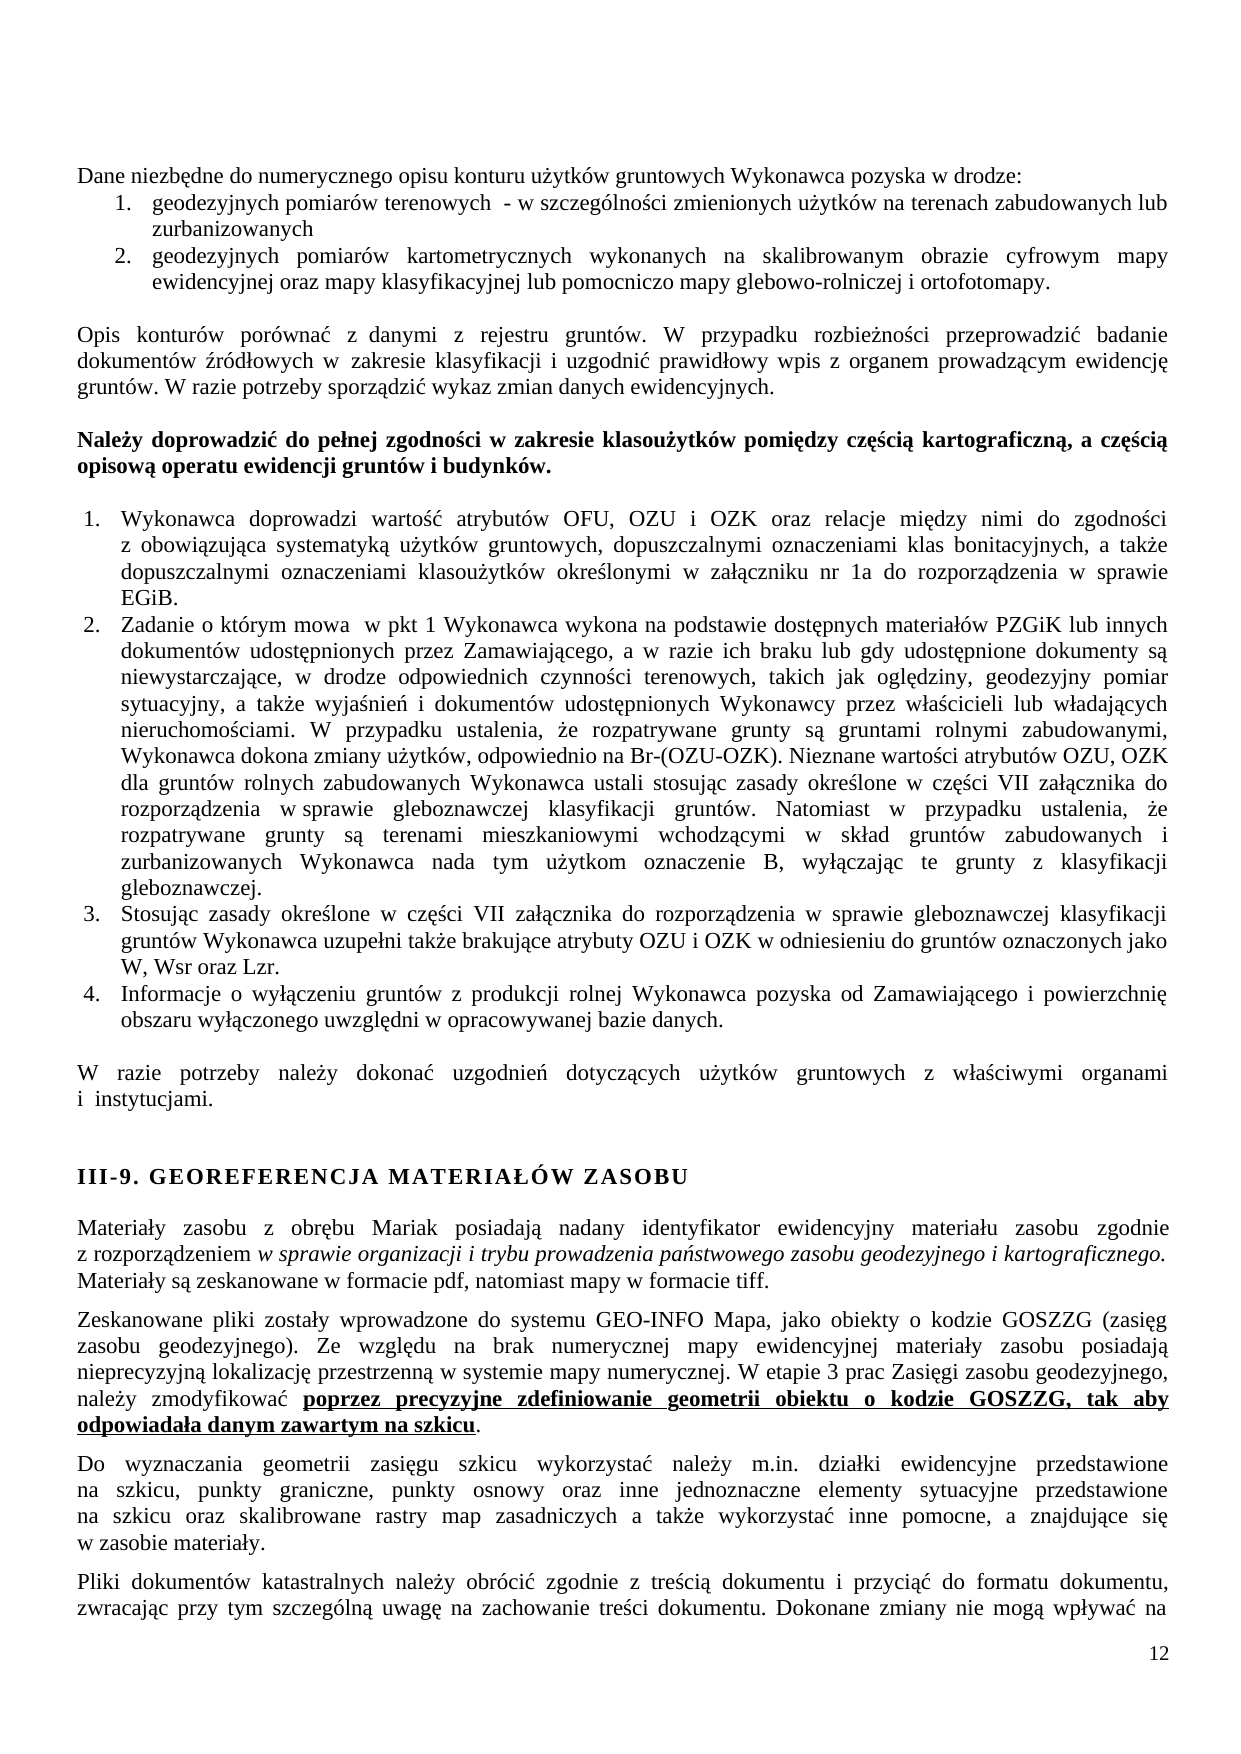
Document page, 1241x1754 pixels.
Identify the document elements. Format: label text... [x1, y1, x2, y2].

list Zadanie o którym mowa w pkt 1 Wykonawca wykona na podstawie dostępnych materiałów PZGiK lub innych dokumentów udostępnionych przez Zamawiającego, a w razie ich braku lub gdy udostępnione dokumenty są niewystarczające, w drodze odpowiednich czynności terenowych, takich jak oględziny, geodezyjny pomiar sytuacyjny, a także wyjaśnień i dokumentów udostępnionych Wykonawcy przez właścicieli lub władających nieruchomościami. W przypadku ustalenia, że rozpatrywane grunty są gruntami rolnymi zabudowanymi, Wykonawca dokona zmiany użytków, odpowiednio na Br-(OZU-OZK). Nieznane wartości atrybutów OZU, OZK dla gruntów rolnych zabudowanych Wykonawca ustali stosując zasady określone w części VII załącznika do rozporządzenia w sprawie gleboznawczej klasyfikacji gruntów. Natomiast w przypadku ustalenia, że rozpatrywane grunty są terenami mieszkaniowymi wchodzącymi w skład gruntów zabudowanych i zurbanizowanych Wykonawca nada tym użytkom oznaczenie B, wyłączając te grunty z klasyfikacji gleboznawczej. [83, 611, 1169, 901]
text Opis konturów porównać z danymi z rejestru gruntów. W przypadku rozbieżności przeprowadzić badanie dokumentów źródłowych w zakresie klasyfikacji i uzgodnić prawidłowy wpis z organem prowadzącym ewidencję gruntów. W razie potrzeby sporządzić wykaz zmian danych ewidencyjnych. [77, 321, 1169, 400]
list geodezyjnych pomiarów terenowych - w szczególności zmienionych użytków na terenach zabudowanych lub zurbanizowanych [114, 189, 1169, 242]
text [77, 1568, 1169, 1621]
list Stosując zasady określone w części VII załącznika do rozporządzenia w sprawie gleboznawczej klasyfikacji gruntów Wykonawca uzupełni także brakujące atrybuty OZU i OZK w odniesieniu do gruntów oznaczonych jako W, Wsr oraz Lzr. [83, 901, 1169, 979]
text Dane niezbędne do numerycznego opisu konturu użytków gruntowych Wykonawca pozyska w drodze: [77, 163, 1169, 189]
list Wykonawca doprowadzi wartość atrybutów OFU, OZU i OZK oraz relacje między nimi do zgodności z obowiązująca systematyką użytków gruntowych, dopuszczalnymi oznaczeniami klas bonitacyjnych, a także dopuszczalnymi oznaczeniami klasoużytków określonymi w załączniku nr 1a do rozporządzenia w sprawie EGiB. [83, 505, 1169, 611]
text Materiały zasobu z obrębu Mariak posiadają nadany identyfikator ewidencyjny materiału zasobu zgodnie z rozporządzeniem w sprawie organizacji i trybu prowadzenia państwowego zasobu geodezyjnego i kartograficznego. Materiały są zeskanowane w formacie pdf, natomiast mapy w formacie tiff. [77, 1214, 1169, 1293]
text Do wyznaczania geometrii zasięgu szkicu wykorzystać należy m.in. działki ewidencyjne przedstawione na szkicu, punkty graniczne, punkty osnowy oraz inne jednoznaczne elementy sytuacyjne przedstawione na szkicu oraz skalibrowane rastry map zasadniczych a także wykorzystać inne pomocne, a znajdujące się w zasobie materiały. [77, 1450, 1169, 1555]
text III-9. GEOREFERENCJA MATERIAŁÓW ZASOBU [77, 1163, 1169, 1189]
text Zeskanowane pliki zostały wprowadzone do systemu GEO-INFO Mapa, jako obiekty o kodzie GOSZZG (zasięg zasobu geodezyjnego). Ze względu na brak numerycznej mapy ewidencyjnej materiały zasobu posiadają nieprecyzyjną lokalizację przestrzenną w systemie mapy numerycznej. W etapie 3 prac Zasięgi zasobu geodezyjnego, należy zmodyfikować poprzez precyzyjne zdefiniowanie geometrii obiektu o kodzie GOSZZG, tak aby odpowiadała danym zawartym na szkicu. [77, 1306, 1169, 1437]
list geodezyjnych pomiarów kartometrycznych wykonanych na skalibrowanym obrazie cyfrowym mapy ewidencyjnej oraz mapy klasyfikacyjnej lub pomocniczo mapy glebowo-rolniczej i ortofotomapy. [114, 242, 1169, 294]
text Należy doprowadzić do pełnej zgodności w zakresie klasoużytków pomiędzy częścią kartograficzną, a częścią opisową operatu ewidencji gruntów i budynków. [77, 426, 1169, 479]
text W razie potrzeby należy dokonać uzgodnień dotyczących użytków gruntowych z właściwymi organami i instytucjami. [77, 1059, 1169, 1111]
list Informacje o wyłączeniu gruntów z produkcji rolnej Wykonawca pozyska od Zamawiającego i powierzchnię obszaru wyłączonego uwzględni w opracowywanej bazie danych. [83, 979, 1169, 1032]
